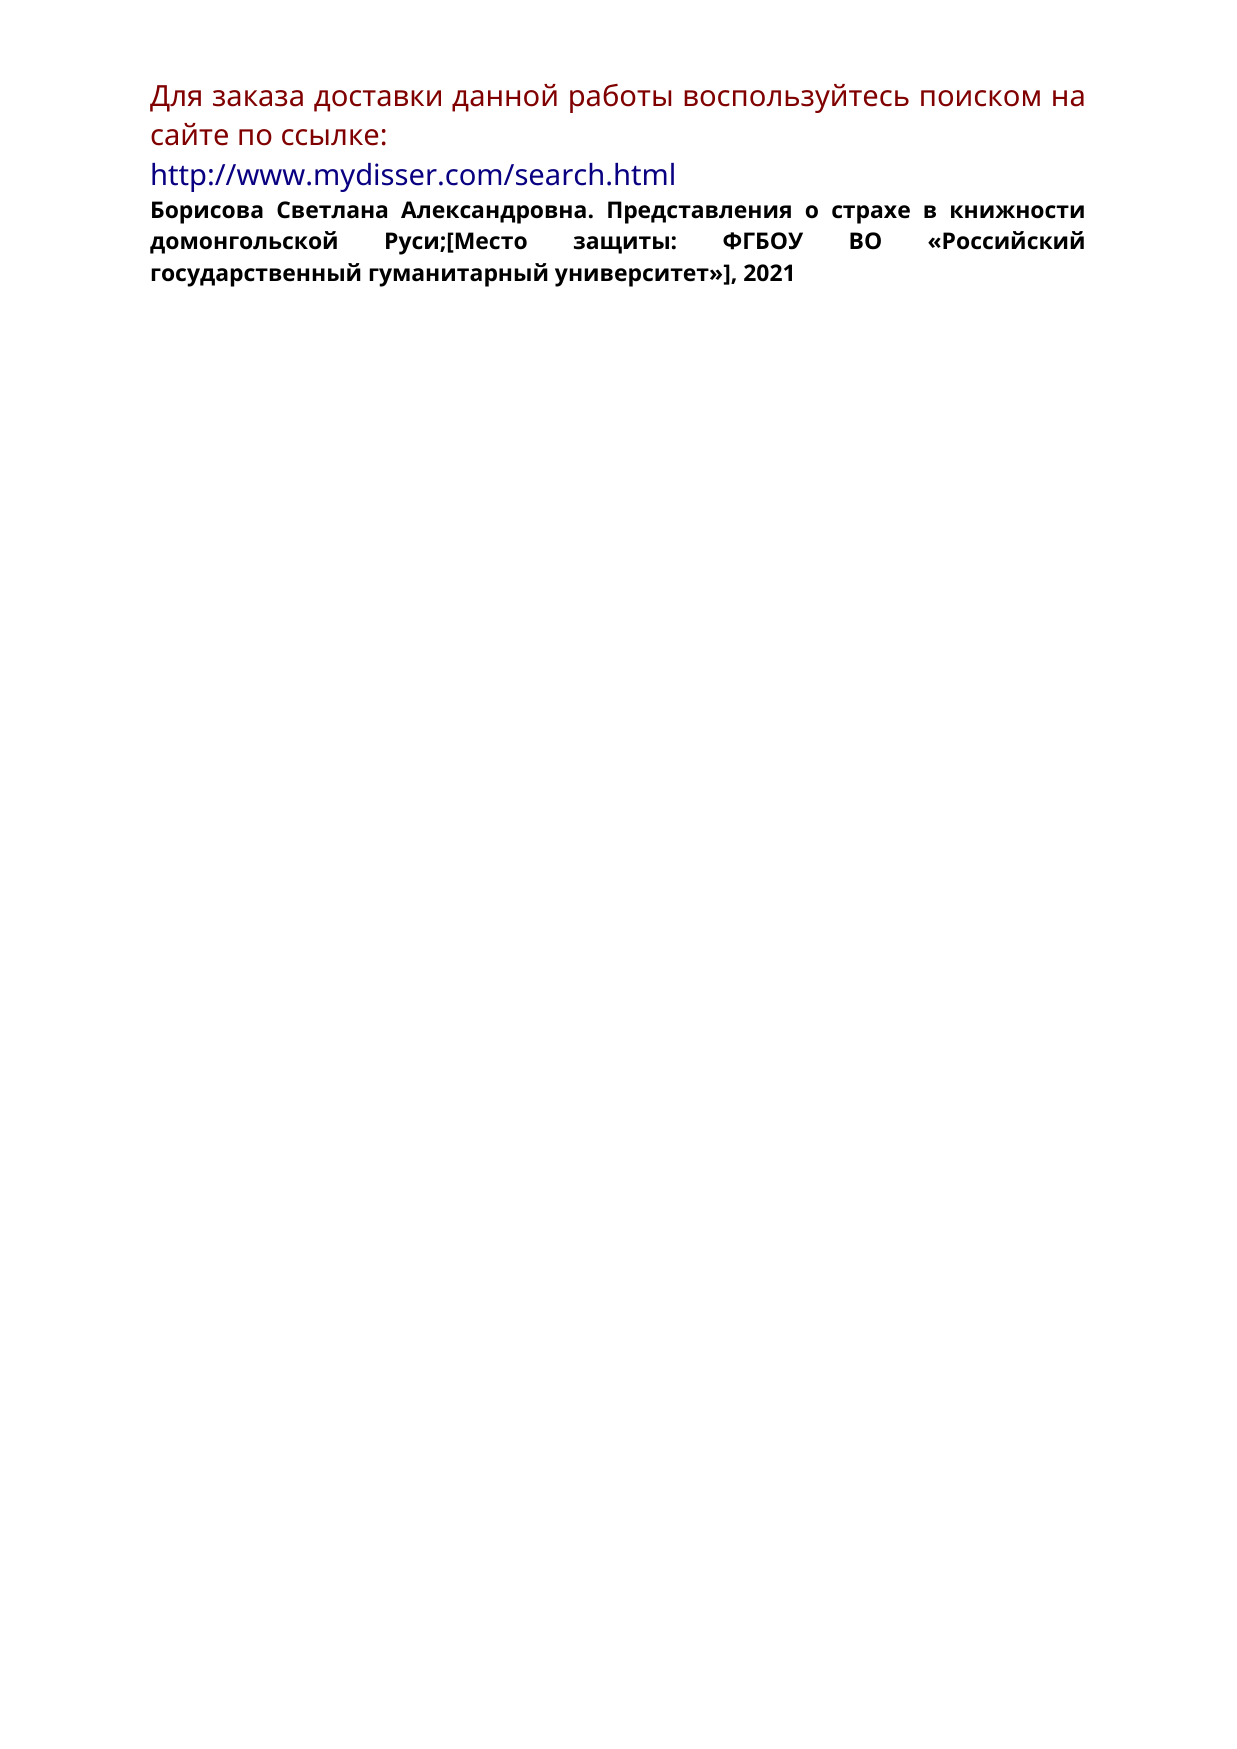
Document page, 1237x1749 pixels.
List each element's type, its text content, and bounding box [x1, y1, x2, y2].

text Борисова Светлана Александровна. Представления о страхе в книжности домонгольской Руси;[Место защиты: ФГБОУ ВО «Российский государственный гуманитарный университет»], 2021 [150, 194, 1086, 288]
